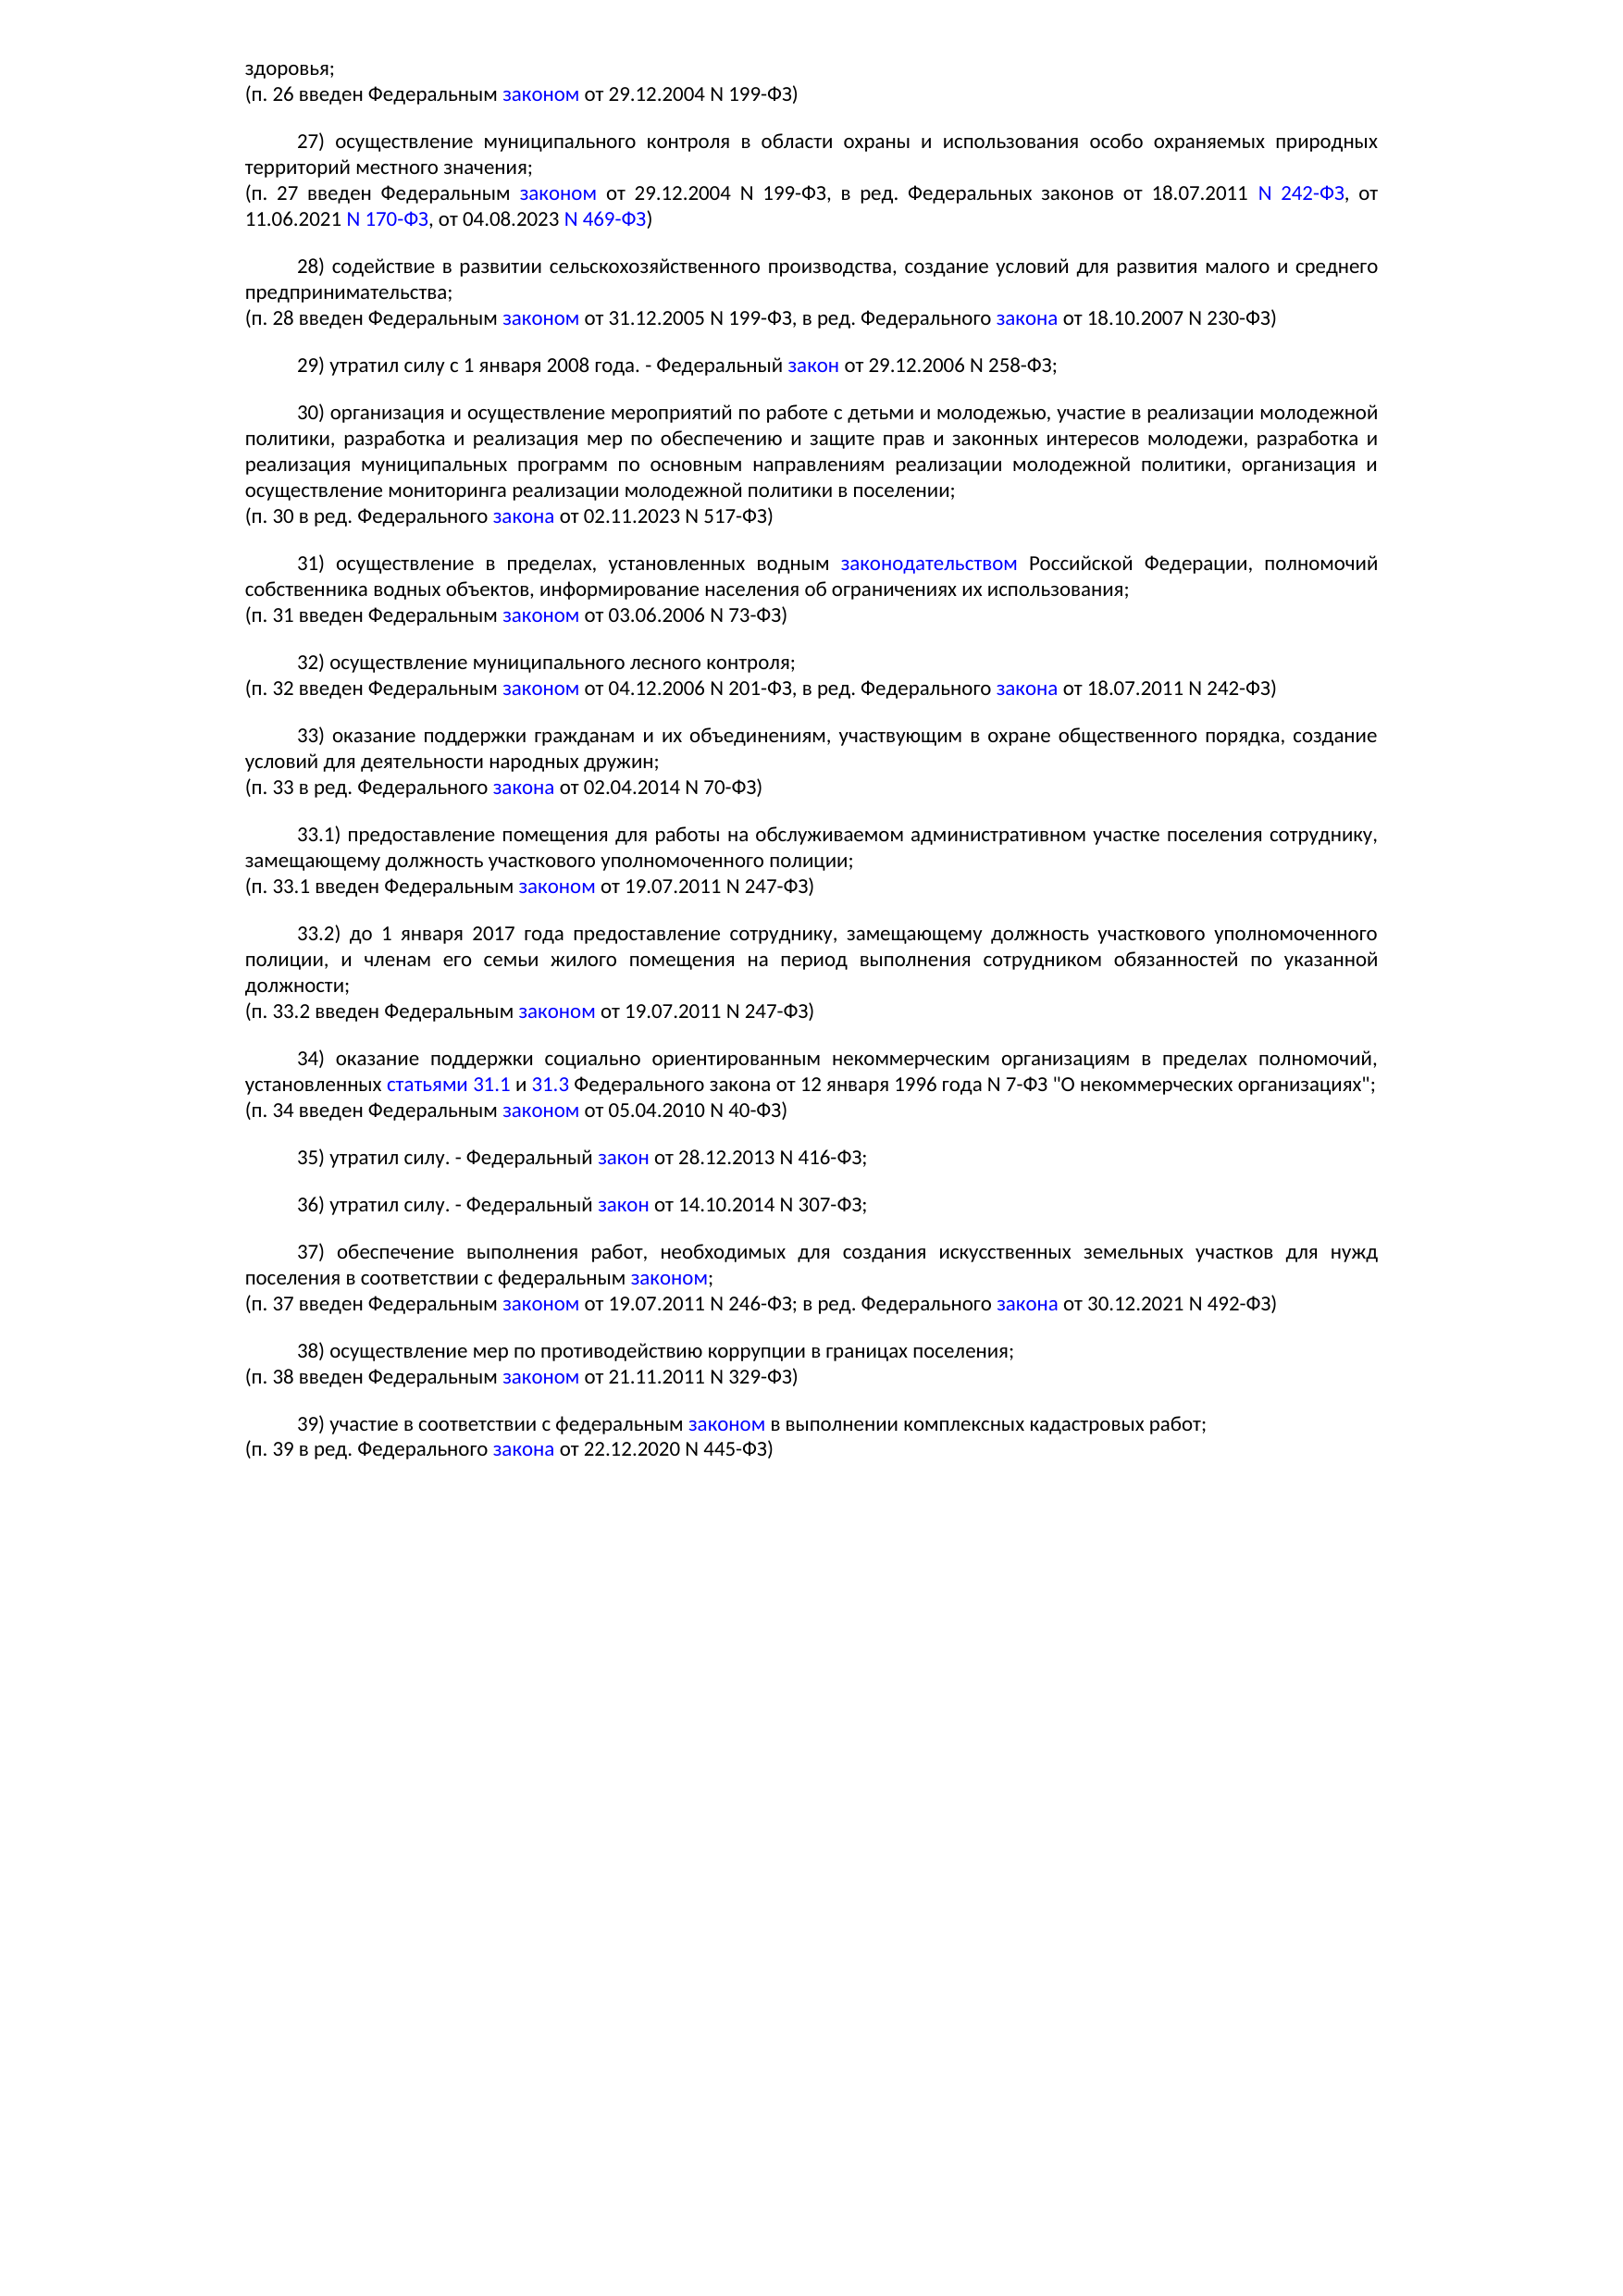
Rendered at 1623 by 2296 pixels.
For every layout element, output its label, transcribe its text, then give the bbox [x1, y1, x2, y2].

text 30) организация и осуществление мероприятий по работе с детьми и молодежью, участие в реализации молодежной политики, разработка и реализация мер по обеспечению и защите прав и законных интересов молодежи, разработка и реализация муниципальных программ по основным направлениям реализации молодежной политики, организация и осуществление мониторинга реализации молодежной политики в поселении; [244, 399, 1378, 503]
text (п. 38 введен Федеральным законом от 21.11.2011 N 329-ФЗ) [244, 1363, 1378, 1389]
text (п. 30 в ред. Федерального закона от 02.11.2023 N 517-ФЗ) [244, 503, 1378, 528]
text (п. 32 введен Федеральным законом от 04.12.2006 N 201-ФЗ, в ред. Федерального закона от 18.07.2011 N 242-ФЗ) [244, 675, 1378, 701]
text (п. 27 введен Федеральным законом от 29.12.2004 N 199-ФЗ, в ред. Федеральных законов от 18.07.2011 N 242-ФЗ, от 11.06.2021 N 170-ФЗ, от 04.08.2023 N 469-ФЗ) [244, 180, 1378, 231]
text 29) утратил силу с 1 января 2008 года. - Федеральный закон от 29.12.2006 N 258-ФЗ; [244, 352, 1378, 378]
text 36) утратил силу. - Федеральный закон от 14.10.2014 N 307-ФЗ; [244, 1191, 1378, 1217]
text 31) осуществление в пределах, установленных водным законодательством Российской Федерации, полномочий собственника водных объектов, информирование населения об ограничениях их использования; [244, 550, 1378, 602]
text 27) осуществление муниципального контроля в области охраны и использования особо охраняемых природных территорий местного значения; [244, 128, 1378, 180]
text 33.2) до 1 января 2017 года предоставление сотруднику, замещающему должность участкового уполномоченного полиции, и членам его семьи жилого помещения на период выполнения сотрудником обязанностей по указанной должности; [244, 920, 1378, 998]
text (п. 33.2 введен Федеральным законом от 19.07.2011 N 247-ФЗ) [244, 998, 1378, 1024]
text 34) оказание поддержки социально ориентированным некоммерческим организациям в пределах полномочий, установленных статьями 31.1 и 31.3 Федерального закона от 12 января 1996 года N 7-ФЗ "О некоммерческих организациях"; [244, 1045, 1378, 1097]
text 39) участие в соответствии с федеральным законом в выполнении комплексных кадастровых работ; [244, 1410, 1378, 1436]
text (п. 34 введен Федеральным законом от 05.04.2010 N 40-ФЗ) [244, 1097, 1378, 1123]
text 37) обеспечение выполнения работ, необходимых для создания искусственных земельных участков для нужд поселения в соответствии с федеральным законом; [244, 1238, 1378, 1290]
text 35) утратил силу. - Федеральный закон от 28.12.2013 N 416-ФЗ; [244, 1144, 1378, 1170]
text (п. 33 в ред. Федерального закона от 02.04.2014 N 70-ФЗ) [244, 774, 1378, 800]
text (п. 37 введен Федеральным законом от 19.07.2011 N 246-ФЗ; в ред. Федерального закона от 30.12.2021 N 492-ФЗ) [244, 1290, 1378, 1316]
text (п. 39 в ред. Федерального закона от 22.12.2020 N 445-ФЗ) [244, 1436, 1378, 1462]
text 26) осуществление мероприятий по обеспечению безопасности людей на водных объектах, охране их жизни и здоровья; [244, 55, 1378, 81]
text 33.1) предоставление помещения для работы на обслуживаемом административном участке поселения сотруднику, замещающему должность участкового уполномоченного полиции; [244, 821, 1378, 873]
text 28) содействие в развитии сельскохозяйственного производства, создание условий для развития малого и среднего предпринимательства; [244, 253, 1378, 304]
text (п. 26 введен Федеральным законом от 29.12.2004 N 199-ФЗ) [244, 81, 1378, 106]
text (п. 28 введен Федеральным законом от 31.12.2005 N 199-ФЗ, в ред. Федерального закона от 18.10.2007 N 230-ФЗ) [244, 304, 1378, 330]
text (п. 33.1 введен Федеральным законом от 19.07.2011 N 247-ФЗ) [244, 873, 1378, 899]
text (п. 31 введен Федеральным законом от 03.06.2006 N 73-ФЗ) [244, 602, 1378, 627]
text 33) оказание поддержки гражданам и их объединениям, участвующим в охране общественного порядка, создание условий для деятельности народных дружин; [244, 722, 1378, 774]
text 32) осуществление муниципального лесного контроля; [244, 649, 1378, 675]
text 38) осуществление мер по противодействию коррупции в границах поселения; [244, 1337, 1378, 1363]
